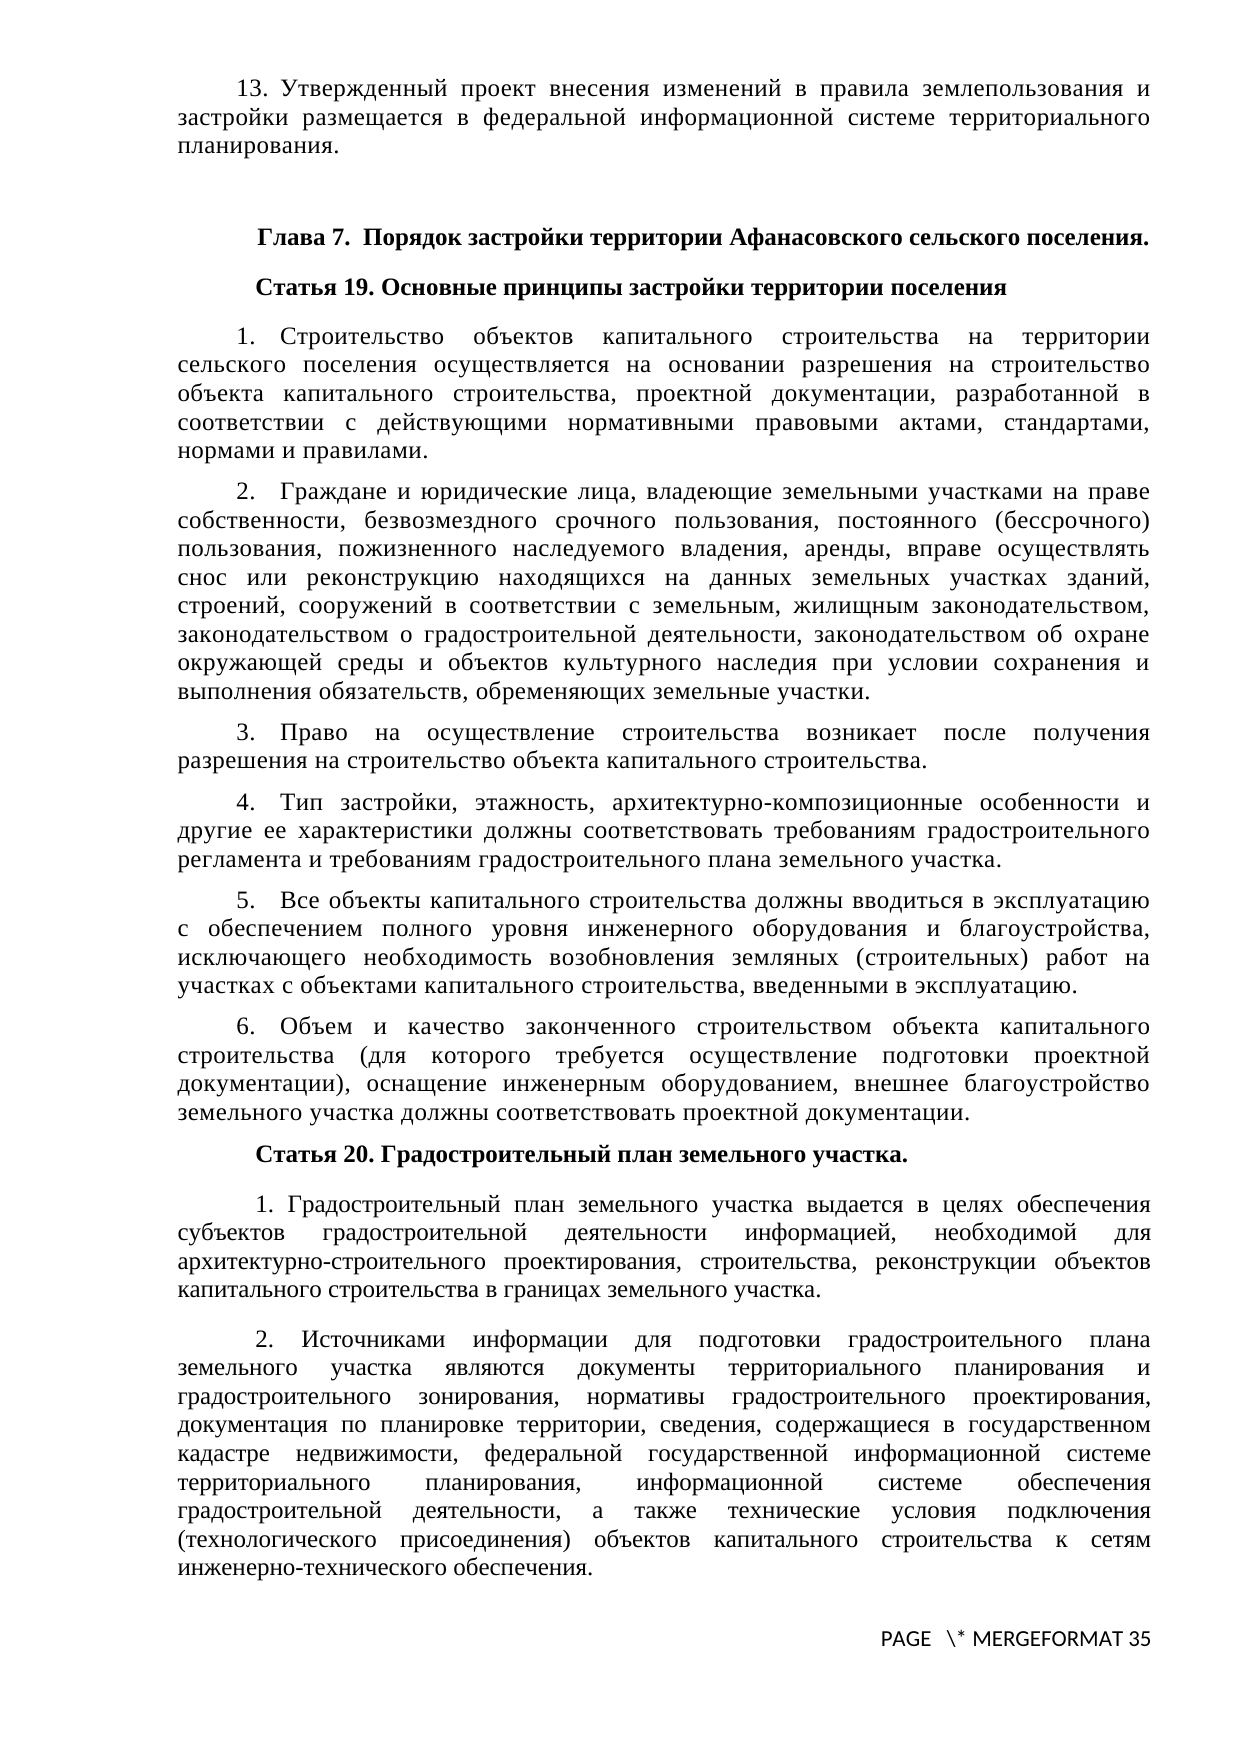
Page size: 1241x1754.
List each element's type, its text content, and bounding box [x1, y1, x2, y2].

text 1. Градостроительный план земельного участка выдается в целях обеспечения субъектов градостроительной деятельности информацией, необходимой для архитектурно-строительного проектирования, строительства, реконструкции объектов капитального строительства в границах земельного участка. [177, 1189, 1152, 1304]
text Право на осуществление строительства возникает после получения разрешения на строительство объекта капитального строительства. [177, 718, 1152, 775]
text Тип застройки, этажность, архитектурно-композиционные особенности и другие ее характеристики должны соответствовать требованиям градостроительного регламента и требованиям градостроительного плана земельного участка. [177, 787, 1152, 873]
text 2. Источниками информации для подготовки градостроительного плана земельного участка являются документы территориального планирования и градостроительного зонирования, нормативы градостроительного проектирования, документация по планировке территории, сведения, содержащиеся в государственном кадастре недвижимости, федеральной государственной информационной системе территориального планирования, информационной системе обеспечения градостроительной деятельности, а также технические условия подключения (технологического присоединения) объектов капитального строительства к сетям инженерно-технического обеспечения. [177, 1324, 1152, 1581]
text Все объекты капитального строительства должны вводиться в эксплуатацию с обеспечением полного уровня инженерного оборудования и благоустройства, исключающего необходимость возобновления земляных (строительных) работ на участках с объектами капитального строительства, введенными в эксплуатацию. [177, 885, 1152, 999]
text Глава 7. Порядок застройки территории Афанасовского сельского поселения. [177, 223, 1152, 251]
text Статья 19. Основные принципы застройки территории поселения [177, 272, 1152, 301]
text Граждане и юридические лица, владеющие земельными участками на праве собственности, безвозмездного срочного пользования, постоянного (бессрочного) пользования, пожизненного наследуемого владения, аренды, вправе осуществлять снос или реконструкцию находящихся на данных земельных участках зданий, строений, сооружений в соответствии с земельным, жилищным законодательством, законодательством о градостроительной деятельности, законодательством об охране окружающей среды и объектов культурного наследия при условии сохранения и выполнения обязательств, обременяющих земельные участки. [177, 477, 1152, 705]
list Строительство объектов капитального строительства на территории сельского поселения осуществляется на основании разрешения на строительство объекта капитального строительства, проектной документации, разработанной в соответствии с действующими нормативными правовыми актами, стандартами, нормами и правилами. [177, 322, 1152, 464]
text Утвержденный проект внесения изменений в правила землепользования и застройки размещается в федеральной информационной системе территориального планирования. [177, 74, 1152, 159]
text Статья 20. Градостроительный план земельного участка. [177, 1140, 1152, 1169]
text Объем и качество законченного строительством объекта капитального строительства (для которого требуется осуществление подготовки проектной документации), оснащение инженерным оборудованием, внешнее благоустройство земельного участка должны соответствовать проектной документации. [177, 1012, 1152, 1126]
